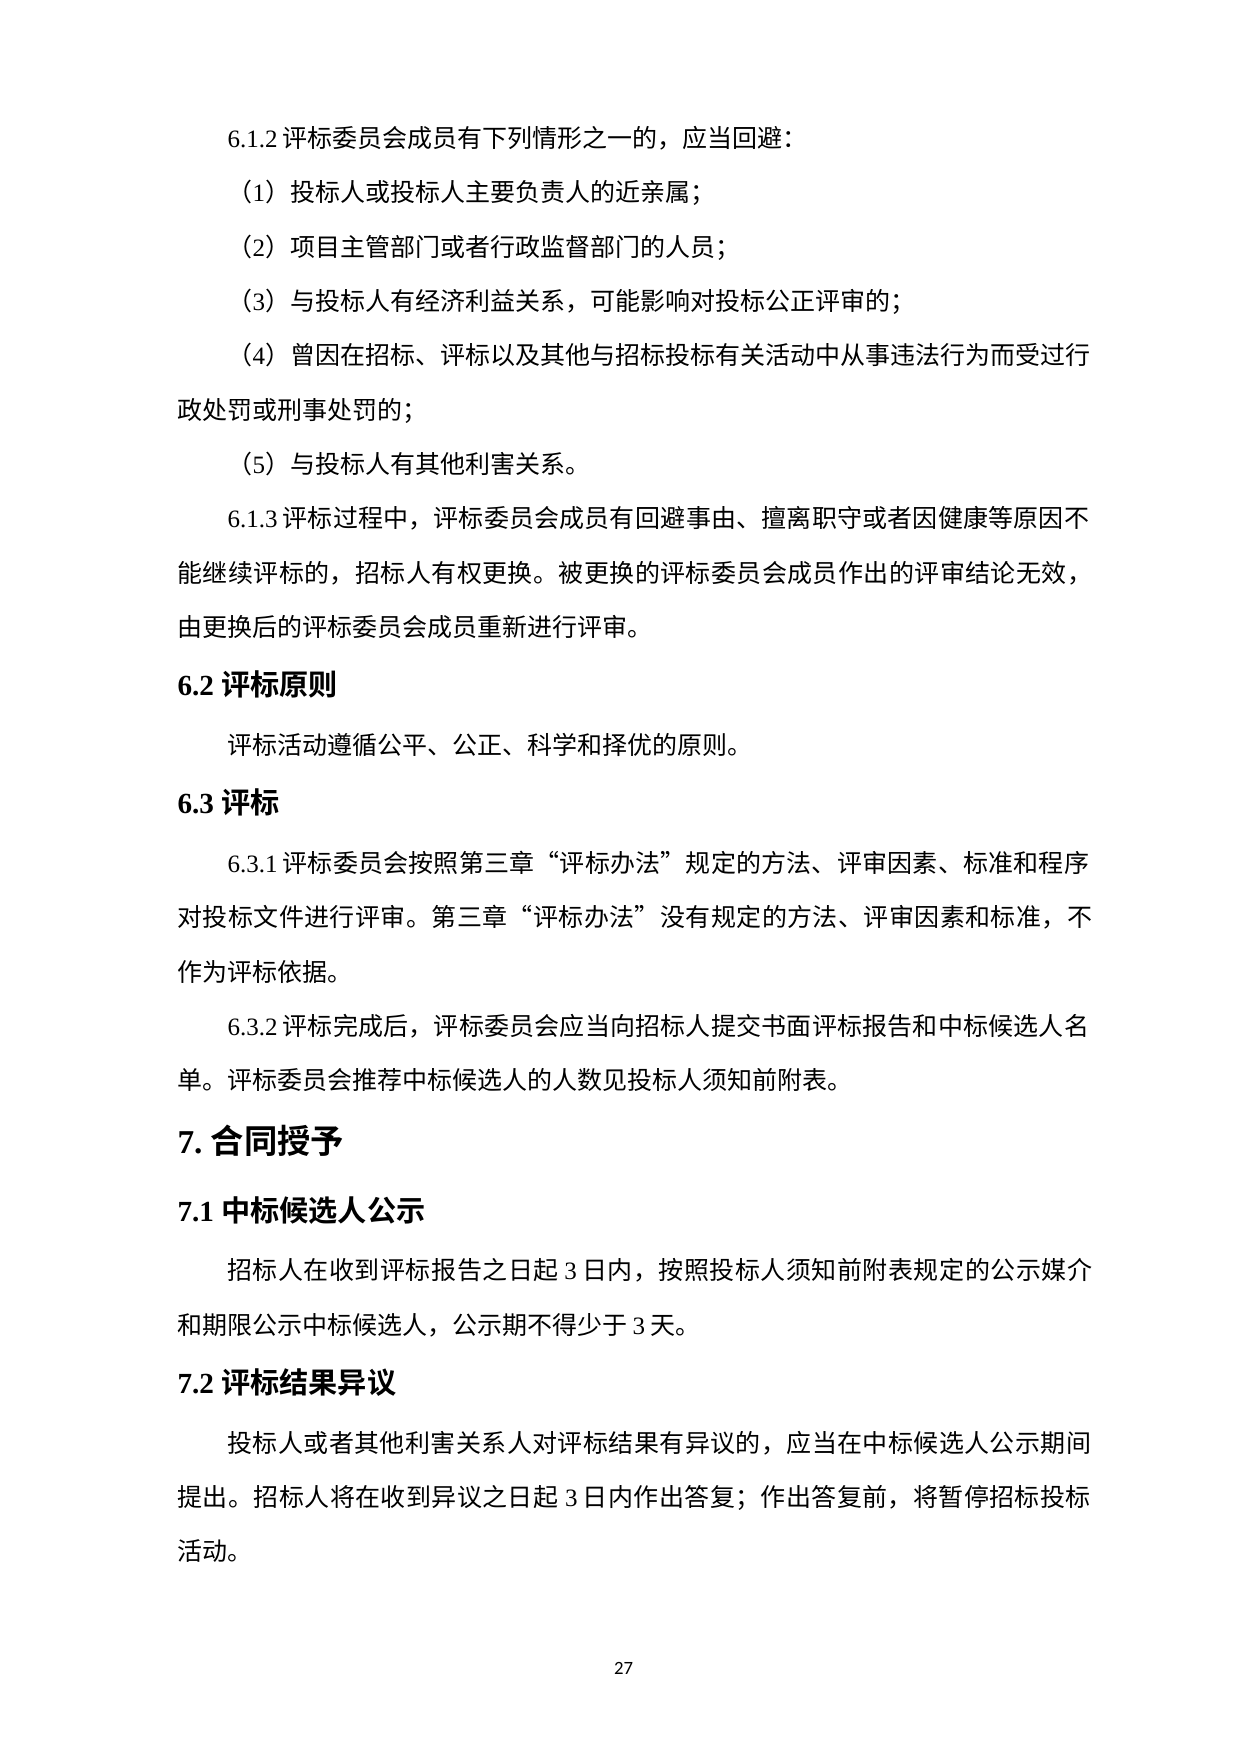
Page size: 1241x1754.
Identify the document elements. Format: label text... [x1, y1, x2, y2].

text 评标活动遵循公平、公正、科学和择优的原则。 [177, 725, 1092, 762]
text 投标人或者其他利害关系人对评标结果有异议的，应当在中标候选人公示期间提出。招标人将在收到异议之日起3日内作出答复；作出答复前，将暂停招标投标活动。 [177, 1423, 1092, 1568]
text 6.1.3评标过程中，评标委员会成员有回避事由、擅离职守或者因健康等原因不能继续评标的，招标人有权更换。被更换的评标委员会成员作出的评审结论无效，由更换后的评标委员会成员重新进行评审。 [177, 499, 1092, 644]
subtitle 6.3 评标 [177, 780, 1092, 822]
subtitle 7. 合同授予 [177, 1115, 1092, 1163]
text 6.3.2评标完成后，评标委员会应当向招标人提交书面评标报告和中标候选人名单。评标委员会推荐中标候选人的人数见投标人须知前附表。 [177, 1006, 1092, 1097]
text （1）投标人或投标人主要负责人的近亲属； [177, 173, 1092, 209]
text 6.3.1评标委员会按照第三章“评标办法”规定的方法、评审因素、标准和程序对投标文件进行评审。第三章“评标办法”没有规定的方法、评审因素和标准，不作为评标依据。 [177, 843, 1092, 988]
text 6.1.2评标委员会成员有下列情形之一的，应当回避： [177, 118, 1092, 154]
text （3）与投标人有经济利益关系，可能影响对投标公正评审的； [177, 281, 1092, 318]
subtitle 7.2 评标结果异议 [177, 1359, 1092, 1402]
subtitle 6.2 评标原则 [177, 662, 1092, 704]
text （2）项目主管部门或者行政监督部门的人员； [177, 227, 1092, 263]
text （4）曾因在招标、评标以及其他与招标投标有关活动中从事违法行为而受过行政处罚或刑事处罚的； [177, 336, 1092, 426]
text （5）与投标人有其他利害关系。 [177, 444, 1092, 481]
subtitle 7.1 中标候选人公示 [177, 1187, 1092, 1230]
text 招标人在收到评标报告之日起3日内，按照投标人须知前附表规定的公示媒介和期限公示中标候选人，公示期不得少于3天。 [177, 1251, 1092, 1341]
